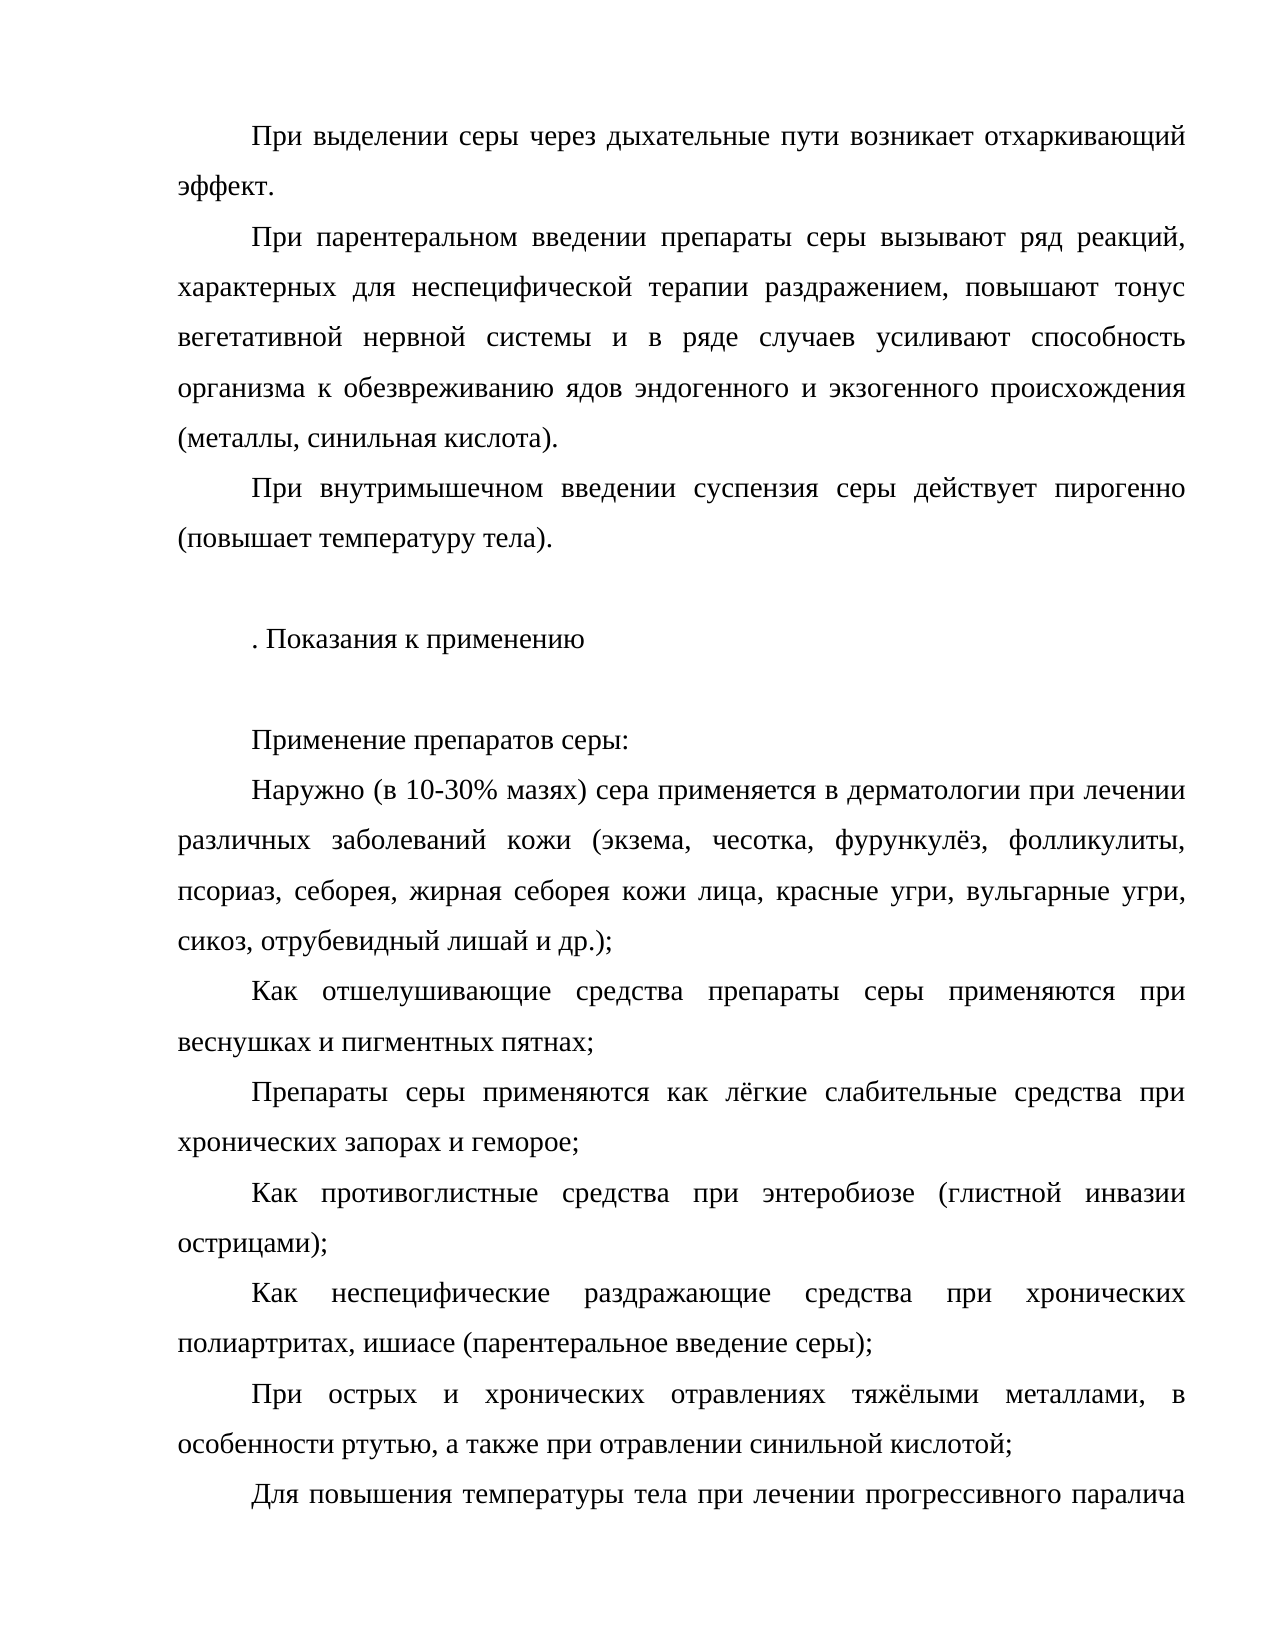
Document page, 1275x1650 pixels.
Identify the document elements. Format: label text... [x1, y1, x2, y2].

text Как противоглистные средства при энтеробиозе (глистной инвазии острицами); [177, 1175, 1186, 1258]
text При выделении серы через дыхательные пути возникает отхаркивающий эффект. [177, 118, 1186, 202]
text При внутримышечном введении суспензия серы действует пирогенно (повышает температуру тела). [177, 470, 1186, 554]
text При острых и хронических отравлениях тяжёлыми металлами, в особенности ртутью, а также при отравлении синильной кислотой; [177, 1376, 1186, 1460]
text Как неспецифические раздражающие средства при хронических полиартритах, ишиасе (парентеральное введение серы); [177, 1275, 1186, 1359]
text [177, 1477, 1186, 1510]
text Как отшелушивающие средства препараты серы применяются при веснушках и пигментных пятнах; [177, 973, 1186, 1057]
text Применение препаратов серы: [177, 722, 1186, 755]
text . Показания к применению [177, 621, 1186, 655]
text Наружно (в 10-30% мазях) сера применяется в дерматологии при лечении различных заболеваний кожи (экзема, чесотка, фурункулёз, фолликулиты, псориаз, себорея, жирная себорея кожи лица, красные угри, вульгарные угри, сикоз, отрубевидный лишай и др.); [177, 772, 1186, 957]
text При парентеральном введении препараты серы вызывают ряд реакций, характерных для неспецифической терапии раздражением, повышают тонус вегетативной нервной системы и в ряде случаев усиливают способность организма к обезвреживанию ядов эндогенного и экзогенного происхождения (металлы, синильная кислота). [177, 219, 1186, 453]
text Препараты серы применяются как лёгкие слабительные средства при хронических запорах и геморое; [177, 1074, 1186, 1158]
